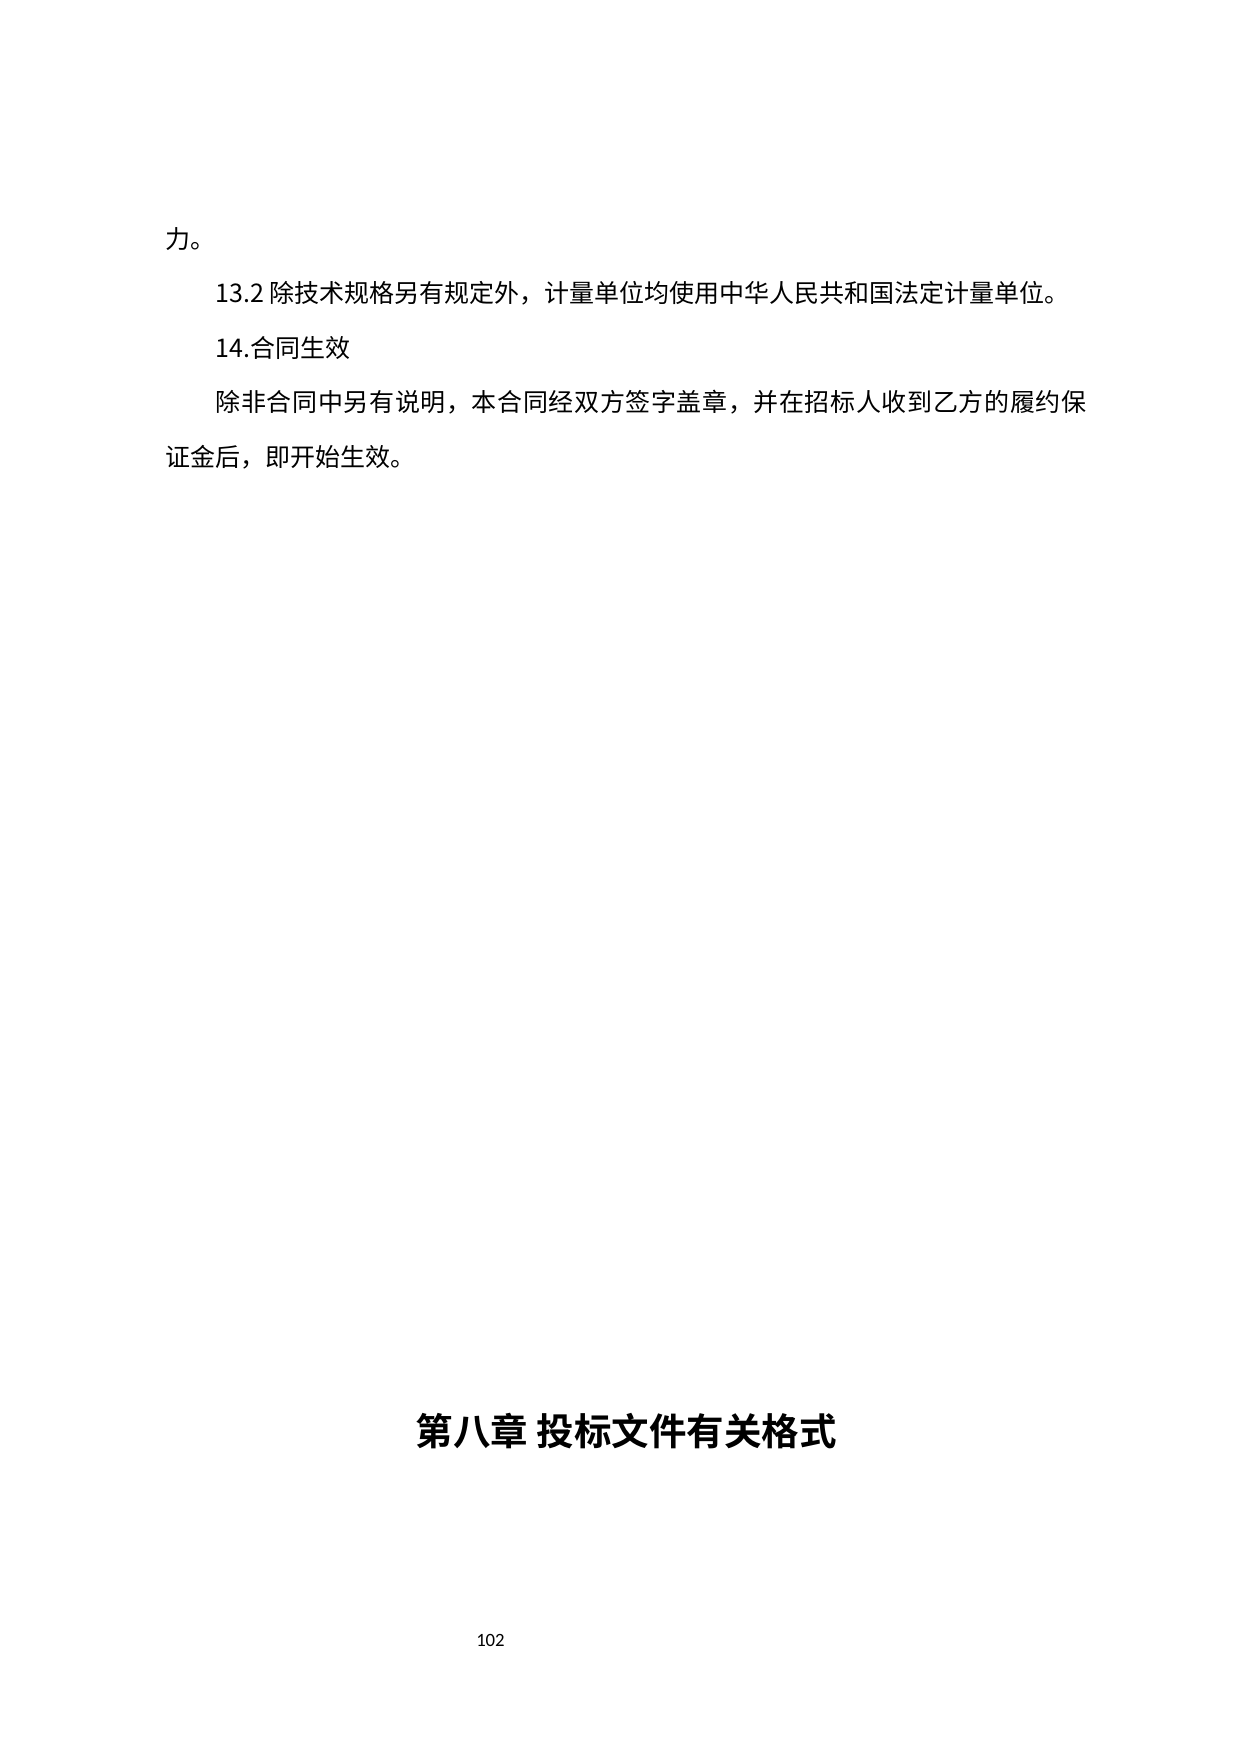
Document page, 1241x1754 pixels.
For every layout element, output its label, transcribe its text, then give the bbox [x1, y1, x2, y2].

text 第八章 投标文件有关格式 [165, 1397, 1087, 1462]
text 除非合同中另有说明，本合同经双方签字盖章，并在招标人收到乙方的履约保证金后，即开始生效。 [165, 383, 1087, 473]
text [165, 219, 1087, 256]
text 14.合同生效 [165, 328, 1087, 364]
text 13.2 除技术规格另有规定外，计量单位均使用中华人民共和国法定计量单位。 [165, 274, 1087, 310]
